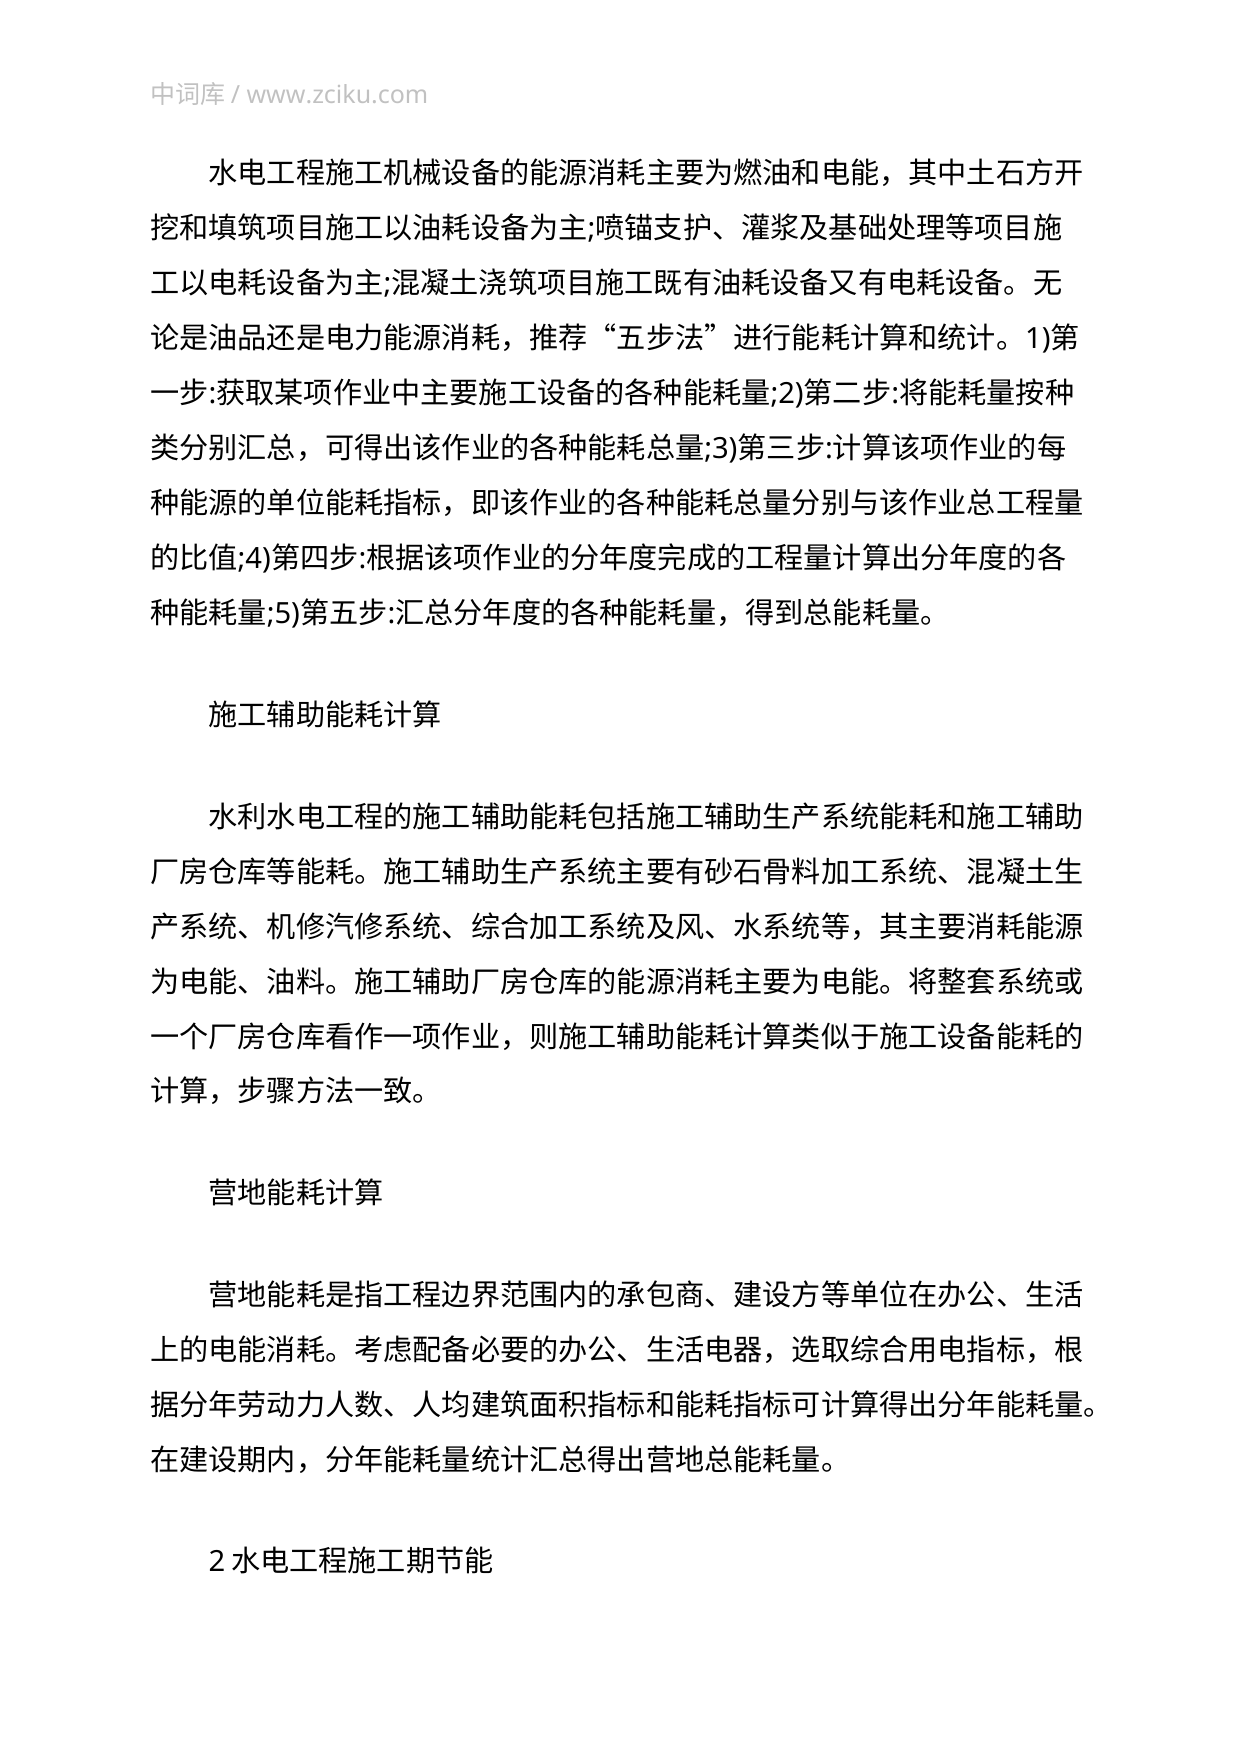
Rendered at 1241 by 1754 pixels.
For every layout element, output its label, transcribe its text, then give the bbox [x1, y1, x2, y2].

text 营地能耗是指工程边界范围内的承包商、建设方等单位在办公、生活上的电能消耗。考虑配备必要的办公、生活电器，选取综合用电指标，根据分年劳动力人数、人均建筑面积指标和能耗指标可计算得出分年能耗量。在建设期内，分年能耗量统计汇总得出营地总能耗量。 [150, 1272, 1090, 1478]
text 2水电工程施工期节能 [150, 1538, 1090, 1580]
text 水电工程施工机械设备的能源消耗主要为燃油和电能，其中土石方开挖和填筑项目施工以油耗设备为主;喷锚支护、灌浆及基础处理等项目施工以电耗设备为主;混凝土浇筑项目施工既有油耗设备又有电耗设备。无论是油品还是电力能源消耗，推荐“五步法”进行能耗计算和统计。1)第一步:获取某项作业中主要施工设备的各种能耗量;2)第二步:将能耗量按种类分别汇总，可得出该作业的各种能耗总量;3)第三步:计算该项作业的每种能源的单位能耗指标，即该作业的各种能耗总量分别与该作业总工程量的比值;4)第四步:根据该项作业的分年度完成的工程量计算出分年度的各种能耗量;5)第五步:汇总分年度的各种能耗量，得到总能耗量。 [150, 150, 1090, 632]
text 施工辅助能耗计算 [150, 692, 1090, 734]
text 水利水电工程的施工辅助能耗包括施工辅助生产系统能耗和施工辅助厂房仓库等能耗。施工辅助生产系统主要有砂石骨料加工系统、混凝土生产系统、机修汽修系统、综合加工系统及风、水系统等，其主要消耗能源为电能、油料。施工辅助厂房仓库的能源消耗主要为电能。将整套系统或一个厂房仓库看作一项作业，则施工辅助能耗计算类似于施工设备能耗的计算，步骤方法一致。 [150, 793, 1090, 1110]
text 营地能耗计算 [150, 1170, 1090, 1212]
